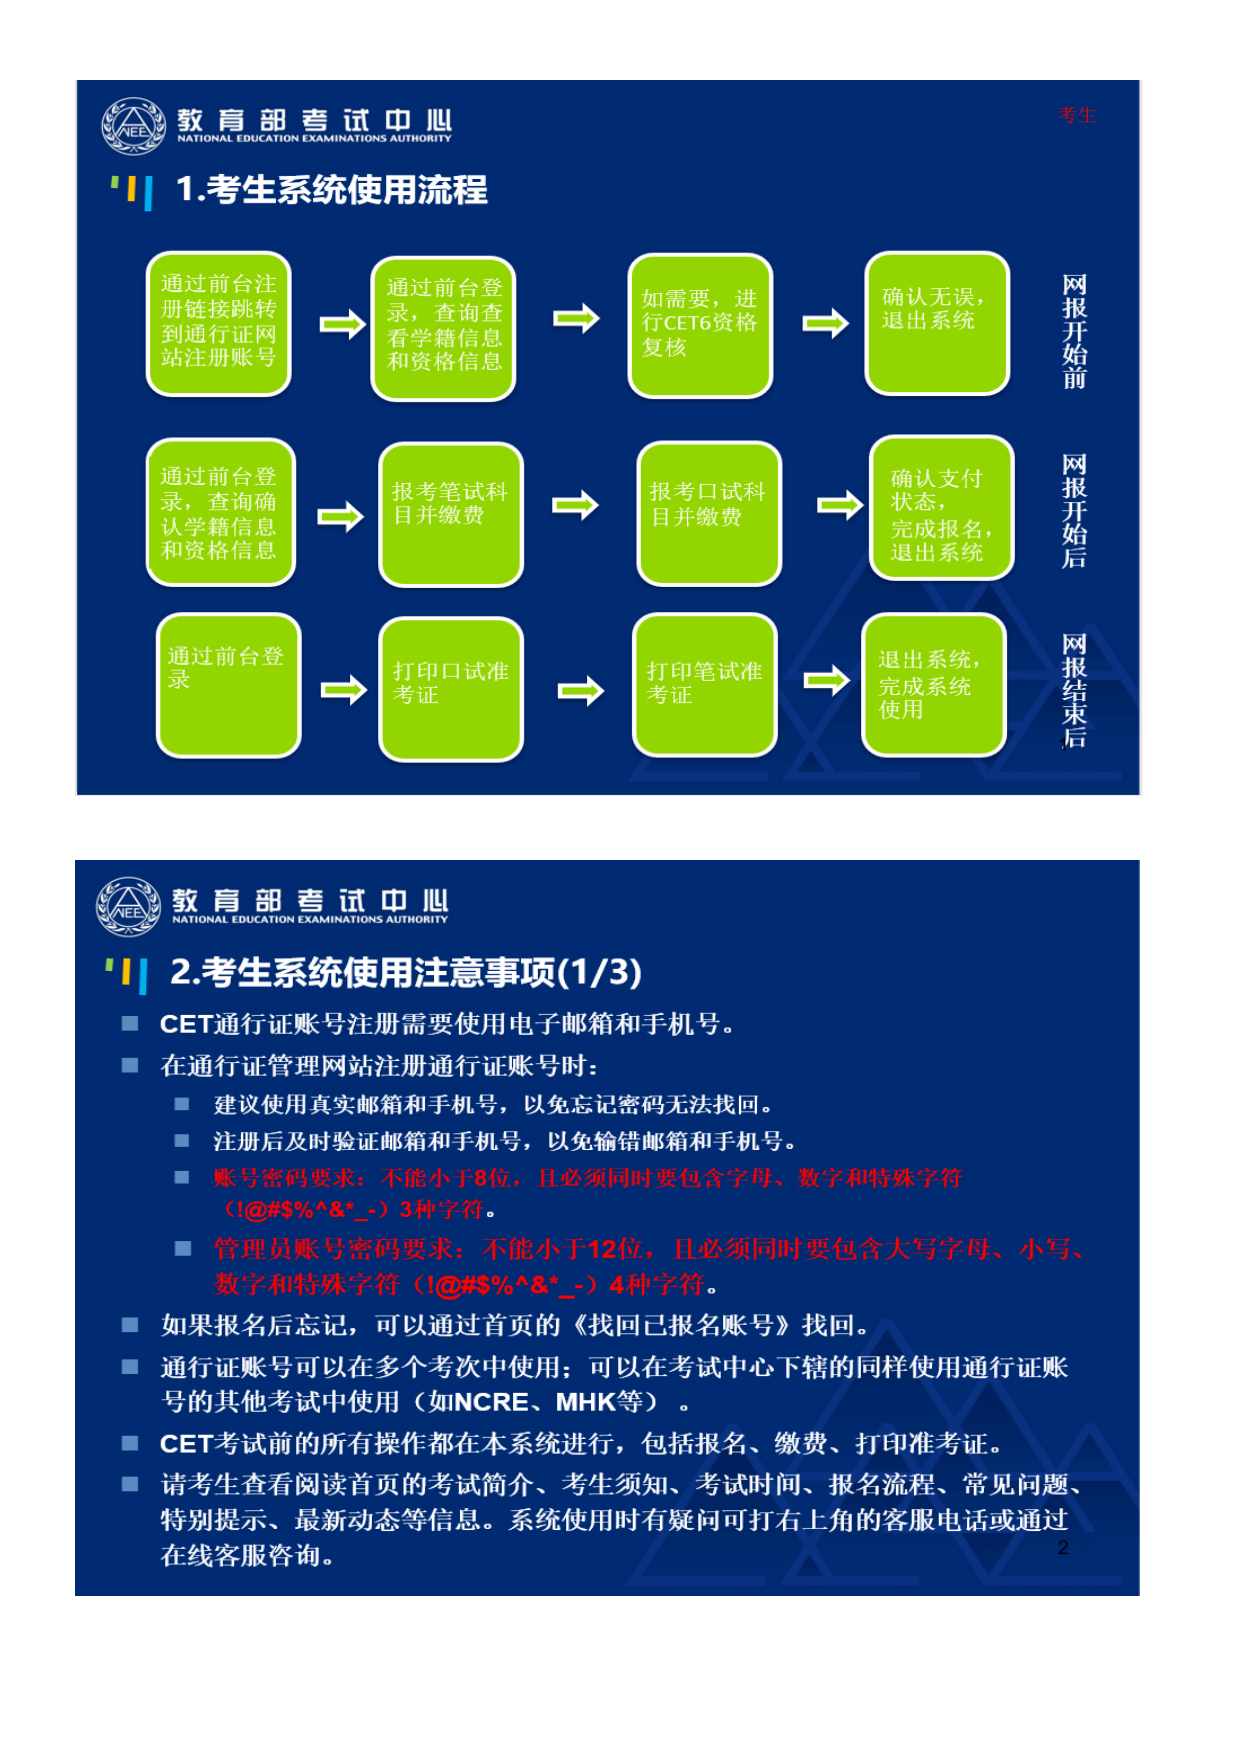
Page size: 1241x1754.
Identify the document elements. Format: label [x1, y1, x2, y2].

picture [75, 860, 1140, 1596]
picture [75, 80, 1143, 796]
